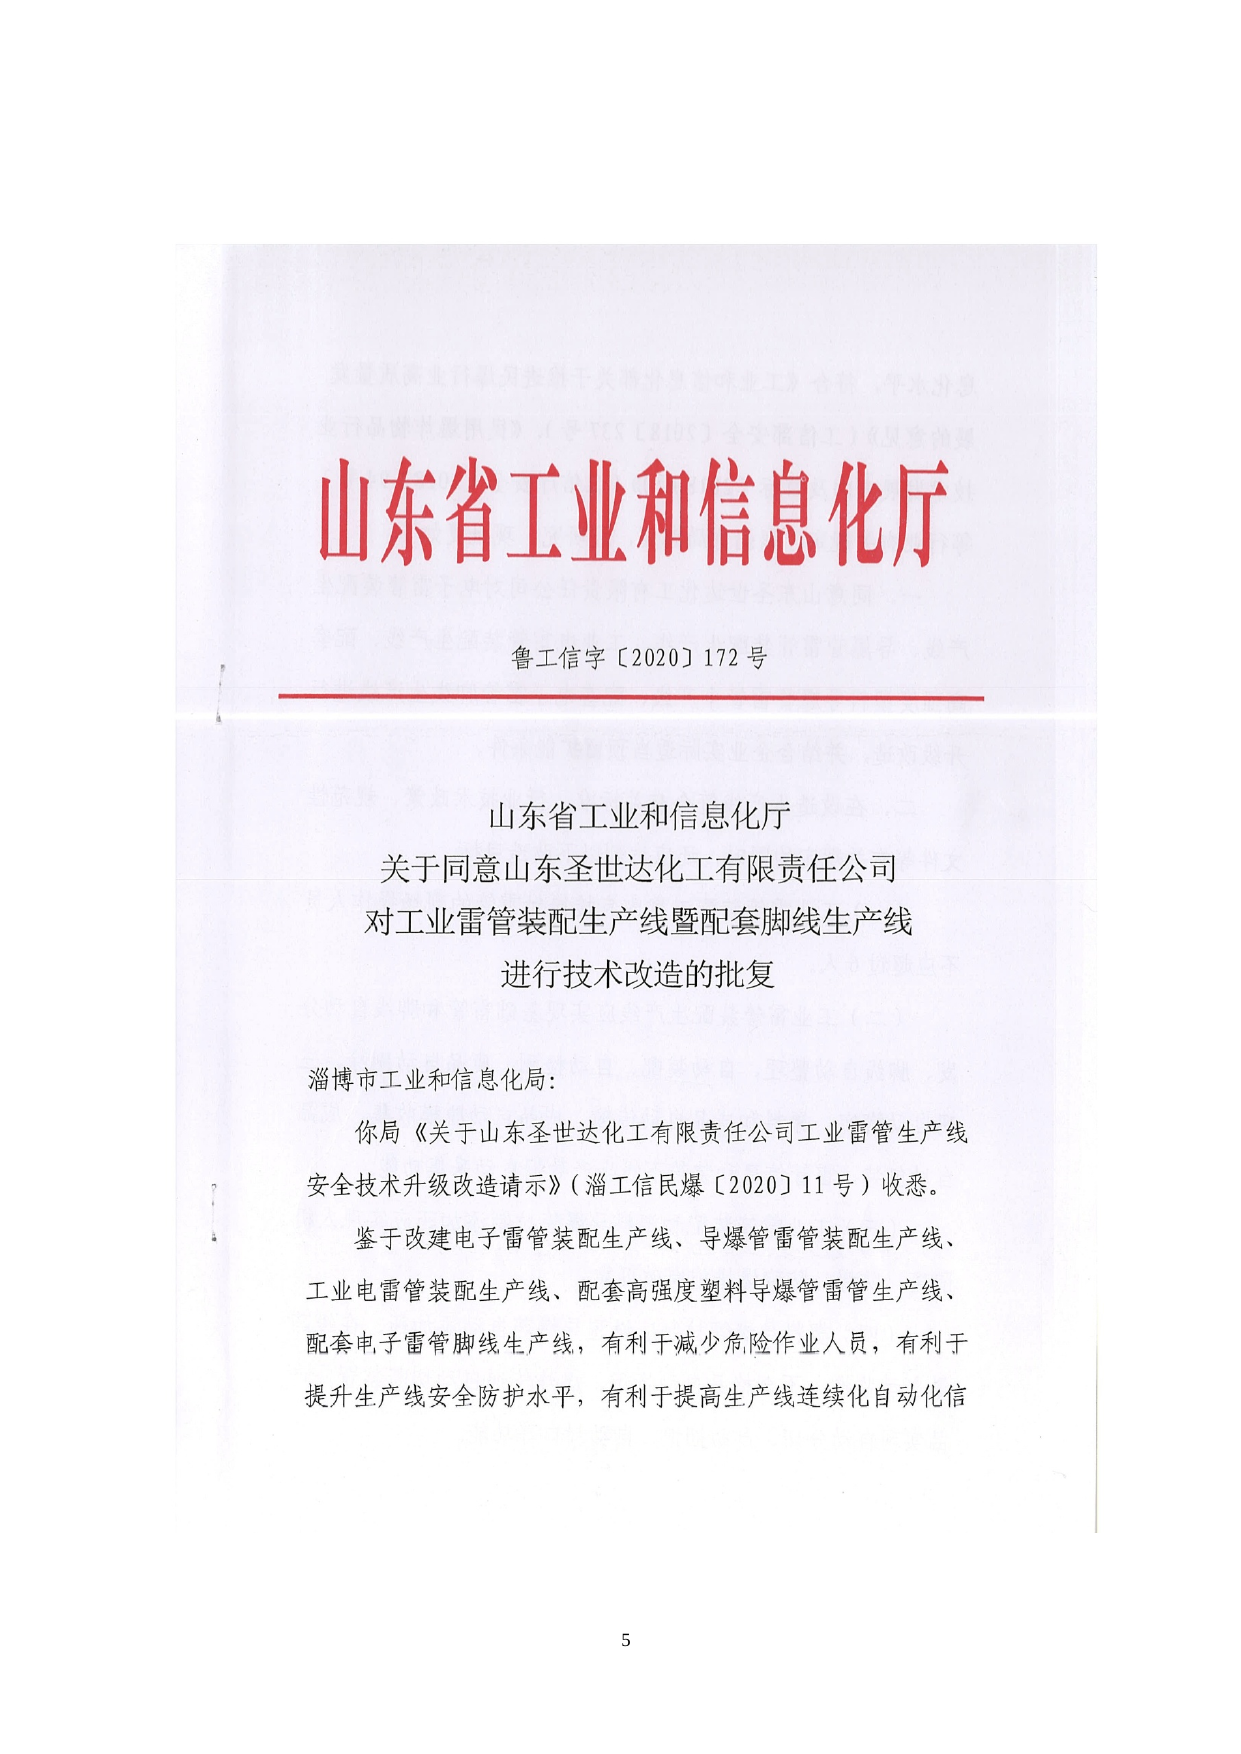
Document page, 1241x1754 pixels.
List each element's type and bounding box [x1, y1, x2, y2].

picture [165, 232, 1109, 1533]
